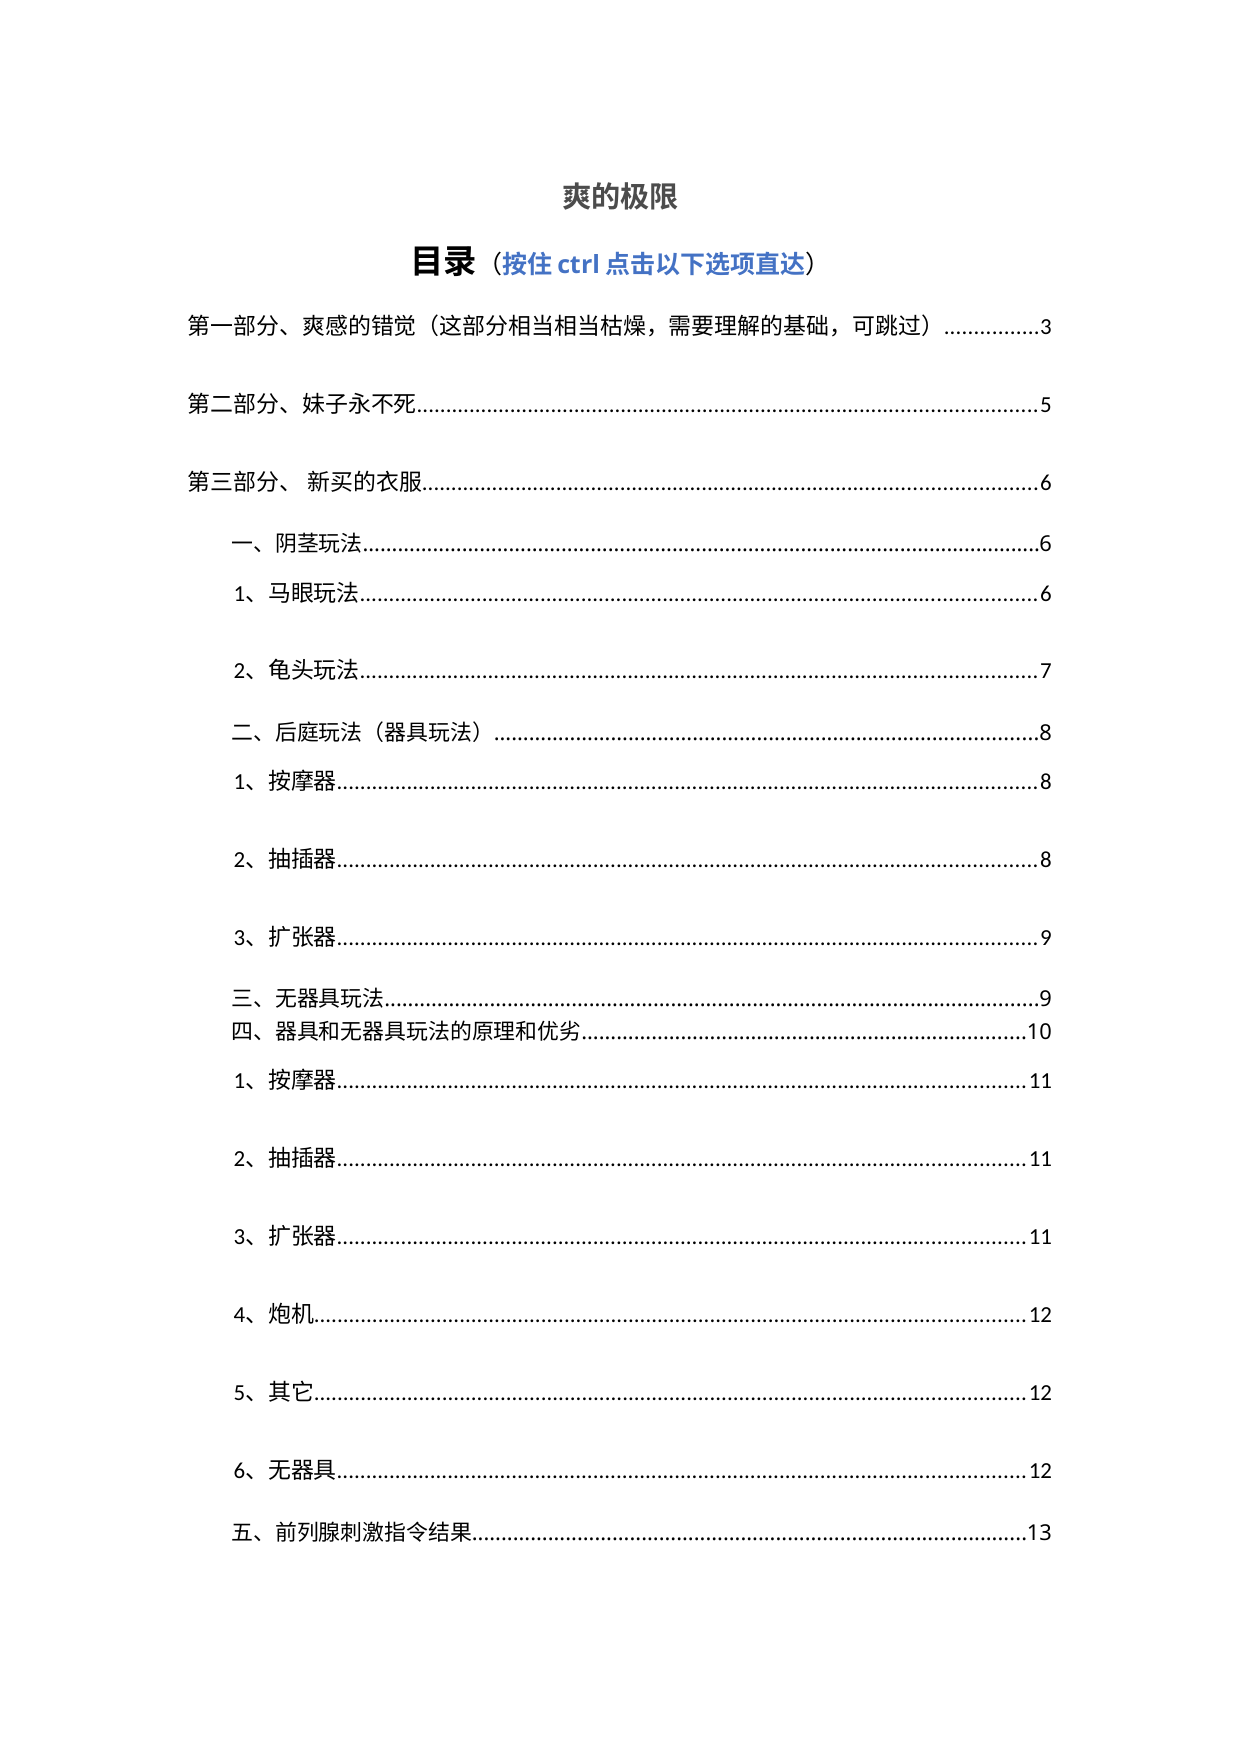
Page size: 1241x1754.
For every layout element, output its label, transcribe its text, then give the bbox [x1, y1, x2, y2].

text 2、抽插器 11 [233, 1124, 1053, 1189]
text 一、阴茎玩法 6 [362, 526, 1053, 558]
text 五、前列腺刺激指令结果 13 [231, 1514, 1053, 1547]
text 2、龟头玩法 7 [233, 637, 1053, 702]
text 5、其它 12 [233, 1358, 1053, 1423]
text 爽的极限 [187, 162, 1053, 227]
text 第一部分、爽感的错觉（这部分相当相当枯燥，需要理解的基础，可跳过） 3 [187, 292, 1053, 357]
text 3、扩张器 11 [233, 1202, 1053, 1267]
text 2、抽插器 8 [233, 825, 1053, 890]
text 二、后庭玩法（器具玩法） 8 [231, 714, 1053, 747]
text 1、按摩器 11 [233, 1046, 1053, 1111]
text 1、马眼玩法 6 [233, 558, 1053, 623]
text 6、无器具 12 [233, 1436, 1053, 1501]
text 3、扩张器 9 [233, 903, 1053, 968]
text 4、炮机 12 [233, 1280, 1053, 1345]
text 三、无器具玩法 9 [231, 981, 1053, 1014]
text 目录（按住ctrl点击以下选项直达） [187, 227, 1053, 292]
text 第二部分、妹子永不死 5 [187, 370, 1053, 435]
text 第三部分、 新买的衣服 6 [187, 448, 1053, 513]
text 1、按摩器 8 [233, 747, 1053, 812]
text 四、器具和无器具玩法的原理和优劣 10 [581, 1014, 1053, 1046]
